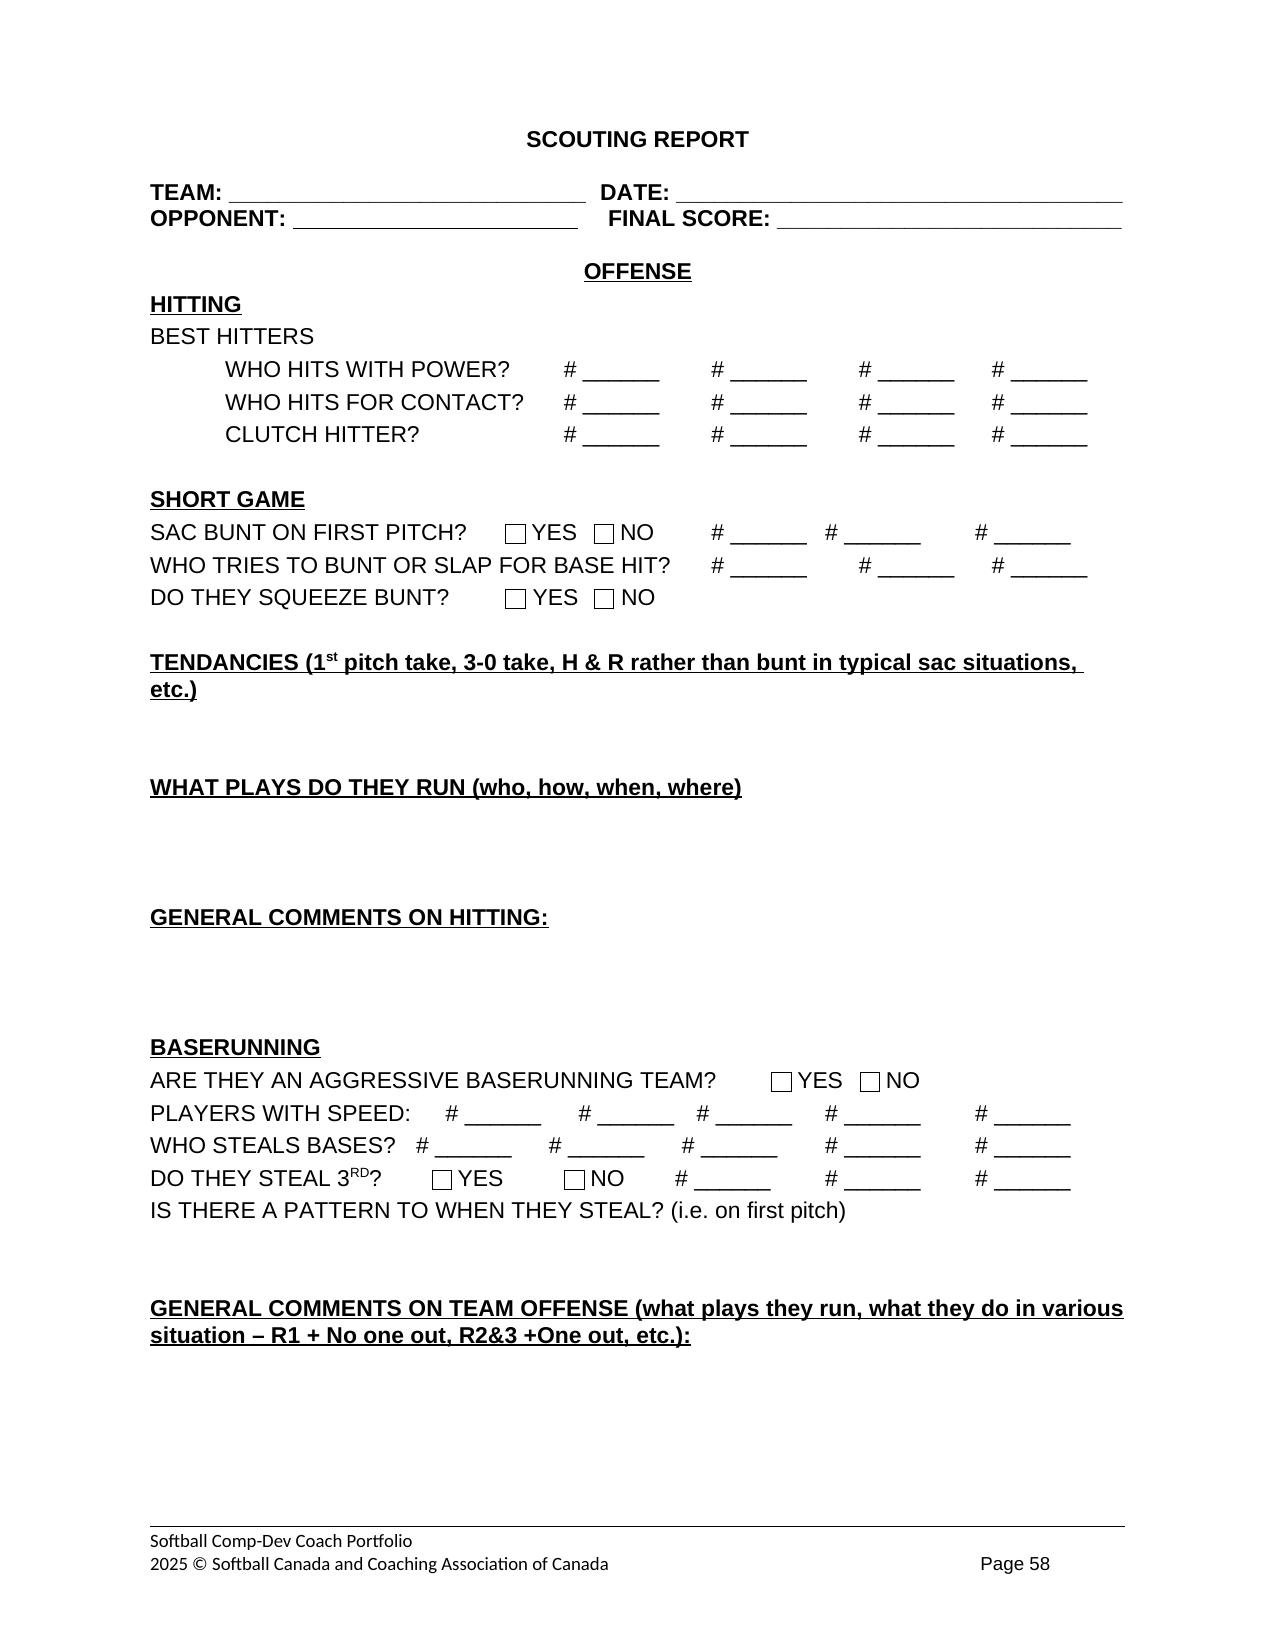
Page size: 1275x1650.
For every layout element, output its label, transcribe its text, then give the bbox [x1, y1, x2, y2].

text WHO TRIES TO BUNT OR SLAP FOR BASE HIT? # ______ # ______ # ______ [150, 552, 1125, 578]
text SAC BUNT ON FIRST PITCH? YES NO # ______ # ______ # ______ [150, 519, 1125, 545]
text TEAM: ____________________________ DATE: ___________________________________ [150, 179, 1125, 205]
text ARE THEY AN AGGRESSIVE BASERUNNING TEAM? YES NO [150, 1067, 1125, 1093]
text TENDANCIES (1st pitch take, 3-0 take, H & R rather than bunt in typical sac situations, etc.) [150, 649, 1125, 702]
text IS THERE A PATTERN TO WHEN THEY STEAL? (i.e. on first pitch) [150, 1197, 1125, 1224]
text WHO STEALS BASES? # ______ # ______ # ______ # ______ # ______ [150, 1132, 1125, 1158]
text WHAT PLAYS DO THEY RUN (who, how, when, where) [150, 773, 1125, 800]
text GENERAL COMMENTS ON HITTING: [150, 904, 1125, 930]
text OFFENSE [150, 258, 1125, 284]
text CLUTCH HITTER? # ______ # ______ # ______ # ______ [150, 421, 1125, 447]
text PLAYERS WITH SPEED: # ______ # ______ # ______ # ______ # ______ [150, 1099, 1125, 1126]
text GENERAL COMMENTS ON TEAM OFFENSE (what plays they run, what they do in various situation – R1 + No one out, R2&3 +One out, etc.): [150, 1295, 1125, 1348]
text WHO HITS FOR CONTACT? # ______ # ______ # ______ # ______ [150, 388, 1125, 415]
text SHORT GAME [150, 486, 1125, 513]
text WHO HITS WITH POWER? # ______ # ______ # ______ # ______ [150, 356, 1125, 382]
text OPPONENT: FINAL SCORE: ___________________________ [150, 205, 1125, 232]
text BEST HITTERS [150, 323, 1125, 350]
text SCOUTING REPORT [150, 126, 1125, 153]
text DO THEY SQUEEZE BUNT? YES NO [150, 584, 1125, 611]
text DO THEY STEAL 3RD? YES NO # ______ # ______ # ______ [150, 1165, 1125, 1191]
text BASERUNNING [150, 1034, 1125, 1061]
text HITTING [150, 291, 1125, 317]
